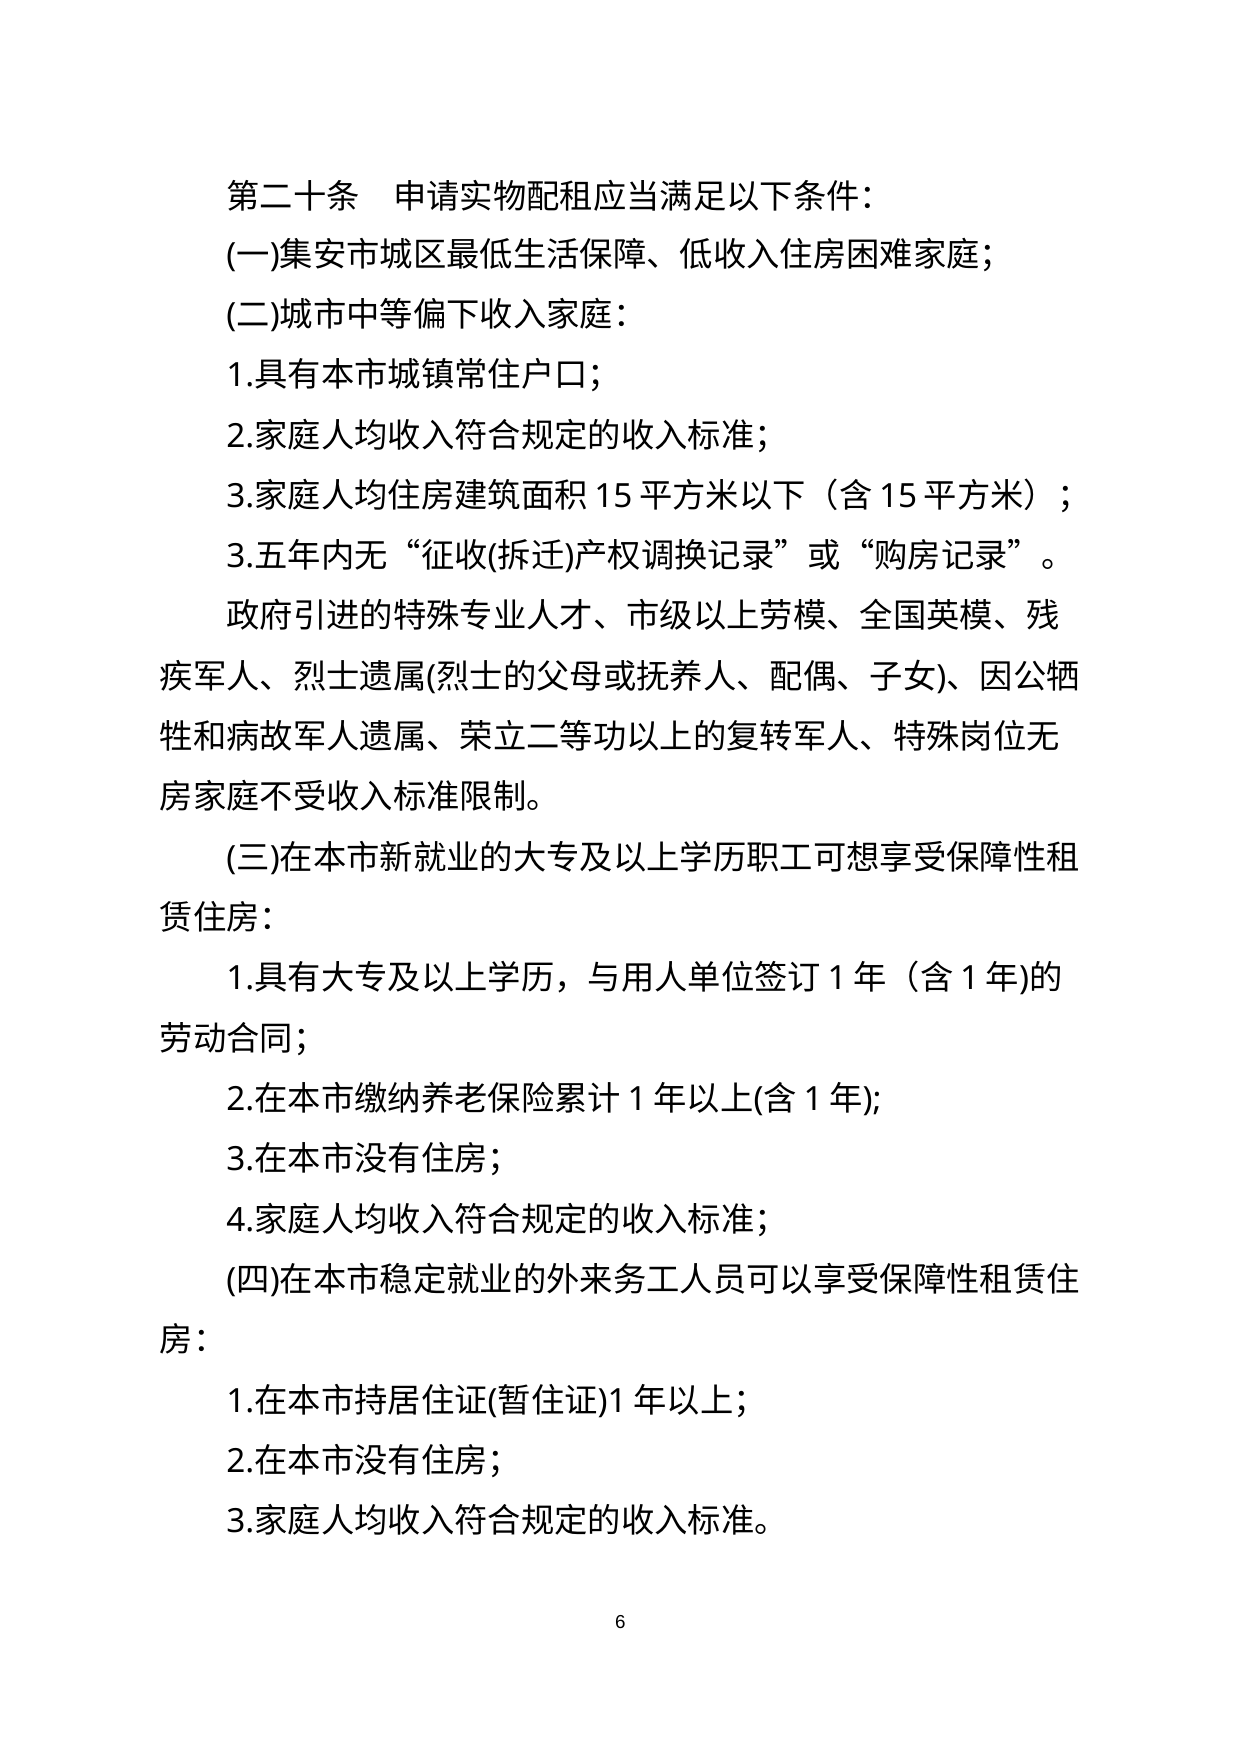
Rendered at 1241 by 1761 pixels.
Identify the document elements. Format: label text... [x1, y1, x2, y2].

text 2.在本市没有住房； [159, 1424, 1081, 1484]
text 2.家庭人均收入符合规定的收入标准； [159, 399, 1081, 459]
text 政府引进的特殊专业人才、市级以上劳模、全国英模、残疾军人、烈士遗属(烈士的父母或抚养人、配偶、子女)、因公牺牲和病故军人遗属、荣立二等功以上的复转军人、特殊岗位无房家庭不受收入标准限制。 [159, 580, 1081, 821]
text 3.五年内无“征收(拆迁)产权调换记录”或“购房记录”。 [159, 519, 1081, 580]
text 2.在本市缴纳养老保险累计1年以上(含1年); [159, 1062, 1081, 1122]
text 4.家庭人均收入符合规定的收入标准； [159, 1183, 1081, 1243]
text 1.具有大专及以上学历，与用人单位签订1年（含1年)的劳动合同； [159, 942, 1081, 1062]
text 3.家庭人均收入符合规定的收入标准。 [159, 1484, 1081, 1545]
text (三)在本市新就业的大专及以上学历职工可想享受保障性租赁住房： [159, 821, 1081, 942]
text 1.具有本市城镇常住户口； [159, 338, 1081, 399]
text (二)城市中等偏下收入家庭： [159, 278, 1081, 338]
text 第二十条 申请实物配租应当满足以下条件： [159, 159, 1081, 218]
text 1.在本市持居住证(暂住证)1年以上； [159, 1364, 1081, 1424]
text (一)集安市城区最低生活保障、低收入住房困难家庭； [159, 218, 1081, 278]
text 3.在本市没有住房； [159, 1122, 1081, 1183]
text (四)在本市稳定就业的外来务工人员可以享受保障性租赁住房： [159, 1243, 1081, 1364]
text 3.家庭人均住房建筑面积15平方米以下（含15平方米）； [159, 459, 1081, 519]
